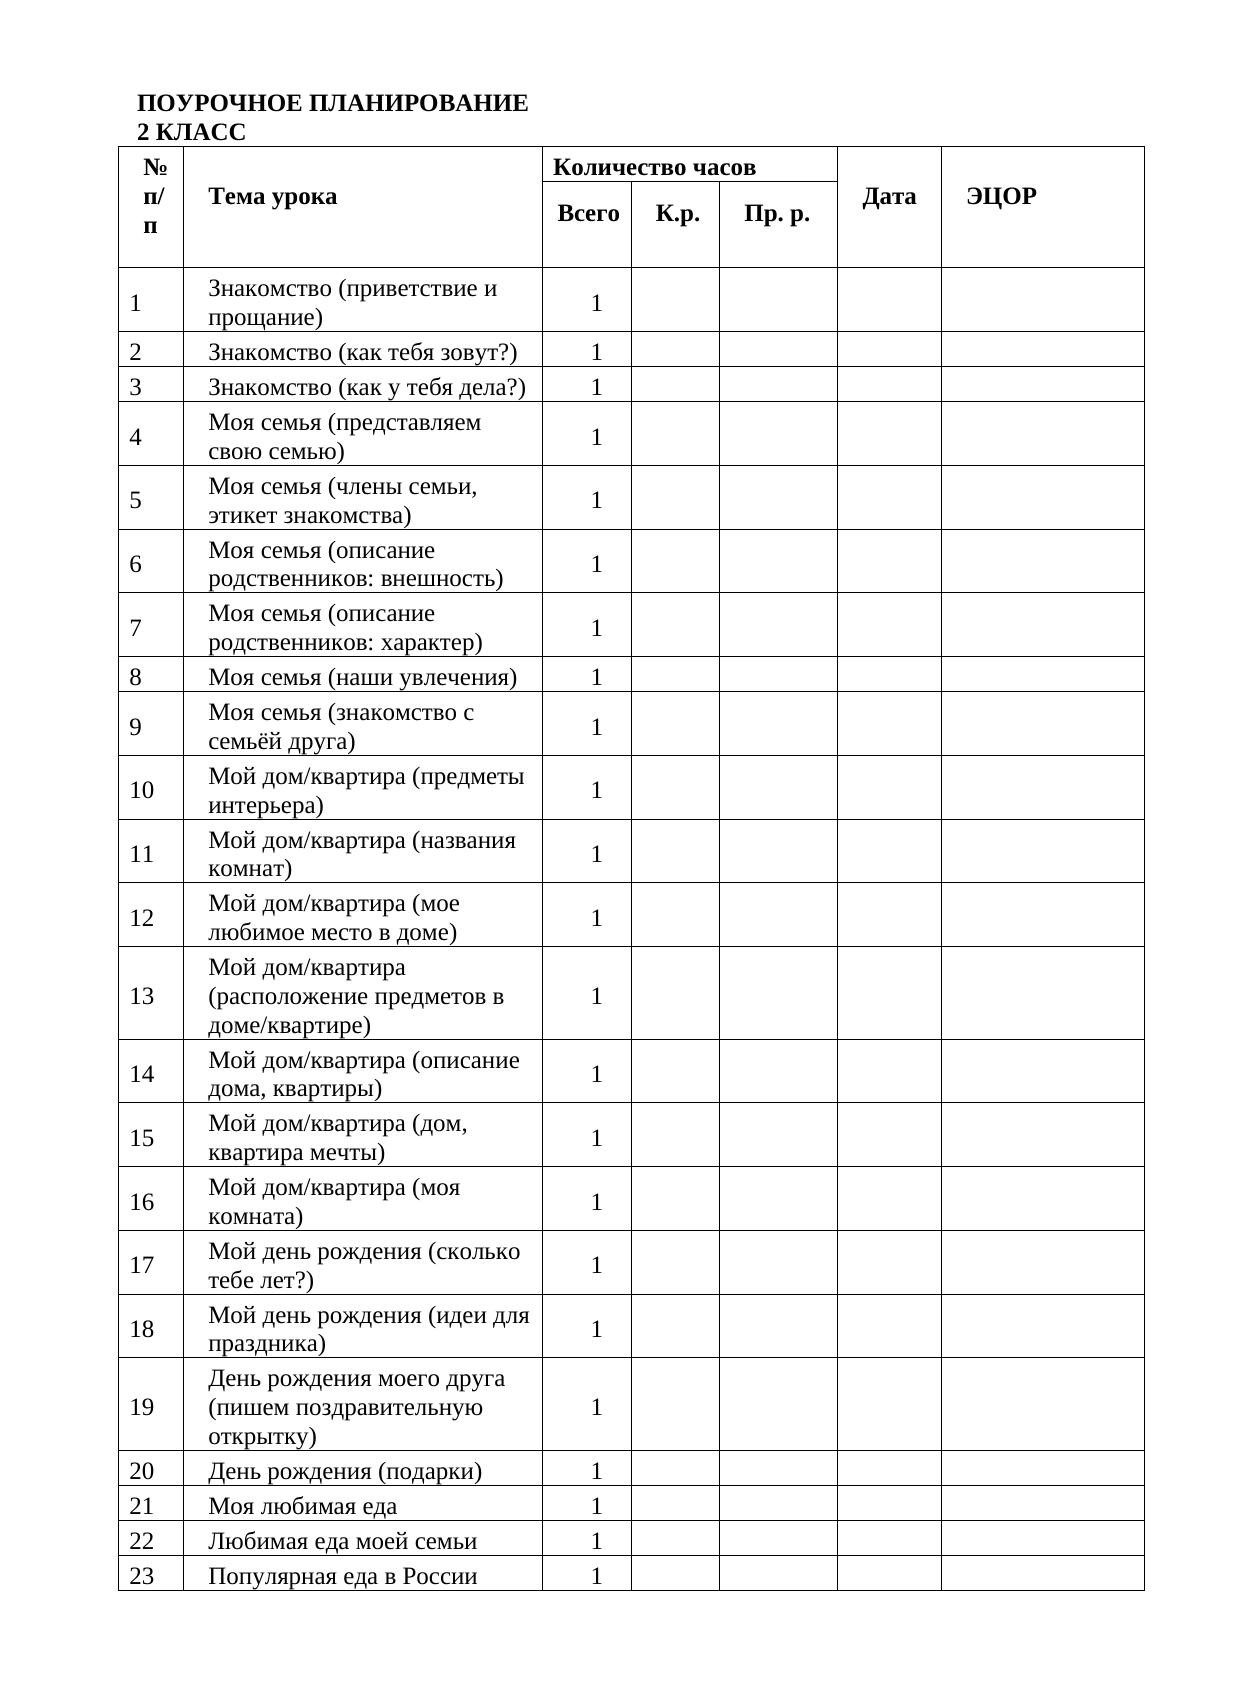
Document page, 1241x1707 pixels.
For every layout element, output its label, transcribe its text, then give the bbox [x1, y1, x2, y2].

table_cell [838, 1231, 941, 1293]
table_cell [720, 1521, 837, 1555]
table_cell [632, 657, 719, 691]
table_cell [838, 402, 941, 465]
table_cell Мой дом/квартира (предметы интерьера) [184, 756, 542, 818]
table_cell 4 [119, 402, 183, 465]
table_cell [720, 466, 837, 528]
table_cell 1 [543, 268, 631, 331]
table_cell 1 [543, 367, 631, 401]
table_cell Всего [543, 182, 631, 267]
table_cell 1 [543, 1295, 631, 1357]
table_cell [720, 1167, 837, 1230]
table_cell [720, 402, 837, 465]
table_cell [838, 1486, 941, 1520]
table_cell Мой дом/квартира (мое любимое место в доме) [184, 883, 542, 946]
table_cell [632, 1295, 719, 1357]
table_cell День рождения моего друга (пишем поздравительную открытку) [184, 1358, 542, 1450]
table_header Количество часов [543, 147, 837, 181]
table_cell 12 [119, 883, 183, 946]
table_cell [942, 1295, 1144, 1357]
table_cell [632, 692, 719, 755]
table_cell [632, 367, 719, 401]
table_cell [942, 268, 1144, 331]
table_cell [942, 1167, 1144, 1230]
table_cell [632, 593, 719, 656]
table_cell [720, 820, 837, 882]
table_cell [838, 466, 941, 528]
table_cell [720, 1040, 837, 1102]
table_cell [838, 820, 941, 882]
table_cell [632, 530, 719, 592]
table_cell 8 [119, 657, 183, 691]
table_cell [720, 883, 837, 946]
table_cell [632, 756, 719, 818]
table_cell 18 [119, 1295, 183, 1357]
table_cell 19 [119, 1358, 183, 1450]
table_cell Моя любимая еда [184, 1486, 542, 1520]
table_cell 1 [543, 1358, 631, 1450]
table_cell [720, 1295, 837, 1357]
table_cell [942, 1040, 1144, 1102]
table_cell Моя семья (представляем свою семью) [184, 402, 542, 465]
table_cell Мой дом/квартира (дом, квартира мечты) [184, 1103, 542, 1166]
table_cell [838, 1103, 941, 1166]
table_cell Моя семья (описание родственников: характер) [184, 593, 542, 656]
table_cell Моя семья (знакомство с семьёй друга) [184, 692, 542, 755]
table_cell 1 [543, 1231, 631, 1293]
table_cell 23 [119, 1556, 183, 1590]
table_cell [720, 1358, 837, 1450]
table_cell 6 [119, 530, 183, 592]
table_cell Моя семья (члены семьи, этикет знакомства) [184, 466, 542, 528]
table_cell Мой дом/квартира (названия комнат) [184, 820, 542, 882]
table_cell Мой дом/квартира (описание дома, квартиры) [184, 1040, 542, 1102]
table_cell [942, 1358, 1144, 1450]
table_cell 17 [119, 1231, 183, 1293]
table_cell [942, 402, 1144, 465]
table_cell Популярная еда в России [184, 1556, 542, 1590]
table_cell 1 [543, 883, 631, 946]
table_cell [838, 692, 941, 755]
table_cell День рождения (подарки) [184, 1451, 542, 1485]
table_cell 2 [119, 332, 183, 366]
table_cell [838, 1040, 941, 1102]
table_cell 1 [543, 1556, 631, 1590]
table_cell 7 [119, 593, 183, 656]
table_cell [720, 947, 837, 1038]
table_cell [942, 530, 1144, 592]
table_cell [838, 1556, 941, 1590]
table_cell [838, 657, 941, 691]
table_cell [720, 1231, 837, 1293]
table_cell [838, 332, 941, 366]
table_header Тема урока [184, 147, 542, 267]
table_cell 1 [543, 1521, 631, 1555]
table_header Дата [838, 147, 941, 267]
table_cell [720, 1451, 837, 1485]
table_cell 1 [543, 1040, 631, 1102]
table_cell 1 [543, 1103, 631, 1166]
table_cell [632, 947, 719, 1038]
table_cell [720, 367, 837, 401]
table_cell 14 [119, 1040, 183, 1102]
table_header ЭЦОР [942, 147, 1144, 267]
table_cell Моя семья (наши увлечения) [184, 657, 542, 691]
table_cell Мой день рождения (идеи для праздника) [184, 1295, 542, 1357]
table_header № п/п [119, 147, 183, 267]
table_cell 1 [543, 820, 631, 882]
table_cell [632, 883, 719, 946]
table_cell [720, 1556, 837, 1590]
table_cell [942, 1521, 1144, 1555]
table_cell 1 [543, 332, 631, 366]
table_cell 1 [119, 268, 183, 331]
table_cell [632, 466, 719, 528]
table_cell Мой дом/квартира (моя комната) [184, 1167, 542, 1230]
table_cell 1 [543, 947, 631, 1038]
table_cell [720, 692, 837, 755]
table_cell [632, 820, 719, 882]
table_cell 22 [119, 1521, 183, 1555]
table_cell [632, 1451, 719, 1485]
table_cell Знакомство (приветствие и прощание) [184, 268, 542, 331]
table_cell 1 [543, 402, 631, 465]
table_cell [838, 1521, 941, 1555]
table_cell [942, 820, 1144, 882]
table_cell [838, 1295, 941, 1357]
table_cell 1 [543, 756, 631, 818]
table_cell [942, 367, 1144, 401]
table_cell 9 [119, 692, 183, 755]
table_cell [942, 947, 1144, 1038]
table_cell [942, 1451, 1144, 1485]
table_cell 1 [543, 692, 631, 755]
table_cell [942, 466, 1144, 528]
table_cell [838, 268, 941, 331]
table_cell [632, 1521, 719, 1555]
table_cell 16 [119, 1167, 183, 1230]
table_cell [942, 756, 1144, 818]
table_cell [838, 1358, 941, 1450]
table_cell 3 [119, 367, 183, 401]
table_cell [720, 1486, 837, 1520]
table_cell [720, 657, 837, 691]
table_cell [720, 530, 837, 592]
table_cell 20 [119, 1451, 183, 1485]
table_cell [632, 1040, 719, 1102]
table_cell [720, 593, 837, 656]
table_cell [720, 332, 837, 366]
table_cell [838, 1451, 941, 1485]
table_cell [942, 1103, 1144, 1166]
table_cell 10 [119, 756, 183, 818]
table_cell 21 [119, 1486, 183, 1520]
table_cell [632, 402, 719, 465]
table_cell [632, 1231, 719, 1293]
table_cell [632, 1103, 719, 1166]
table_cell 1 [543, 1167, 631, 1230]
table_cell [942, 1556, 1144, 1590]
table_cell [720, 268, 837, 331]
table_cell [942, 657, 1144, 691]
table_cell 1 [543, 466, 631, 528]
table_cell Мой день рождения (сколько тебе лет?) [184, 1231, 542, 1293]
table_cell [942, 593, 1144, 656]
table_cell [942, 1231, 1144, 1293]
table_cell [838, 367, 941, 401]
table_cell 1 [543, 1451, 631, 1485]
table_cell [838, 1167, 941, 1230]
table_cell [632, 1167, 719, 1230]
table_cell [632, 1556, 719, 1590]
table_cell 5 [119, 466, 183, 528]
table_cell [632, 332, 719, 366]
table_cell [942, 332, 1144, 366]
table_cell [838, 530, 941, 592]
text 2 КЛАСС [131, 117, 1122, 146]
table_cell [632, 1486, 719, 1520]
table_cell Моя семья (описание родственников: внешность) [184, 530, 542, 592]
table_cell 13 [119, 947, 183, 1038]
table_cell [838, 883, 941, 946]
table_cell Мой дом/квартира (расположение предметов в доме/квартире) [184, 947, 542, 1038]
table_cell [838, 756, 941, 818]
table_cell [942, 1486, 1144, 1520]
table_cell К.р. [632, 182, 719, 267]
text ПОУРОЧНОЕ ПЛАНИРОВАНИЕ [131, 88, 1122, 117]
table_cell [632, 1358, 719, 1450]
table_cell Знакомство (как у тебя дела?) [184, 367, 542, 401]
table_cell [720, 1103, 837, 1166]
table_cell [942, 883, 1144, 946]
table_cell 11 [119, 820, 183, 882]
table_cell Любимая еда моей семьи [184, 1521, 542, 1555]
table_cell [942, 692, 1144, 755]
table_cell 15 [119, 1103, 183, 1166]
table_cell [720, 756, 837, 818]
table_cell [838, 947, 941, 1038]
table_cell Знакомство (как тебя зовут?) [184, 332, 542, 366]
table_cell [632, 268, 719, 331]
table_cell Пр. р. [720, 182, 837, 267]
table_cell 1 [543, 657, 631, 691]
table_cell [838, 593, 941, 656]
table_cell 1 [543, 530, 631, 592]
table_cell 1 [543, 593, 631, 656]
table_cell 1 [543, 1486, 631, 1520]
